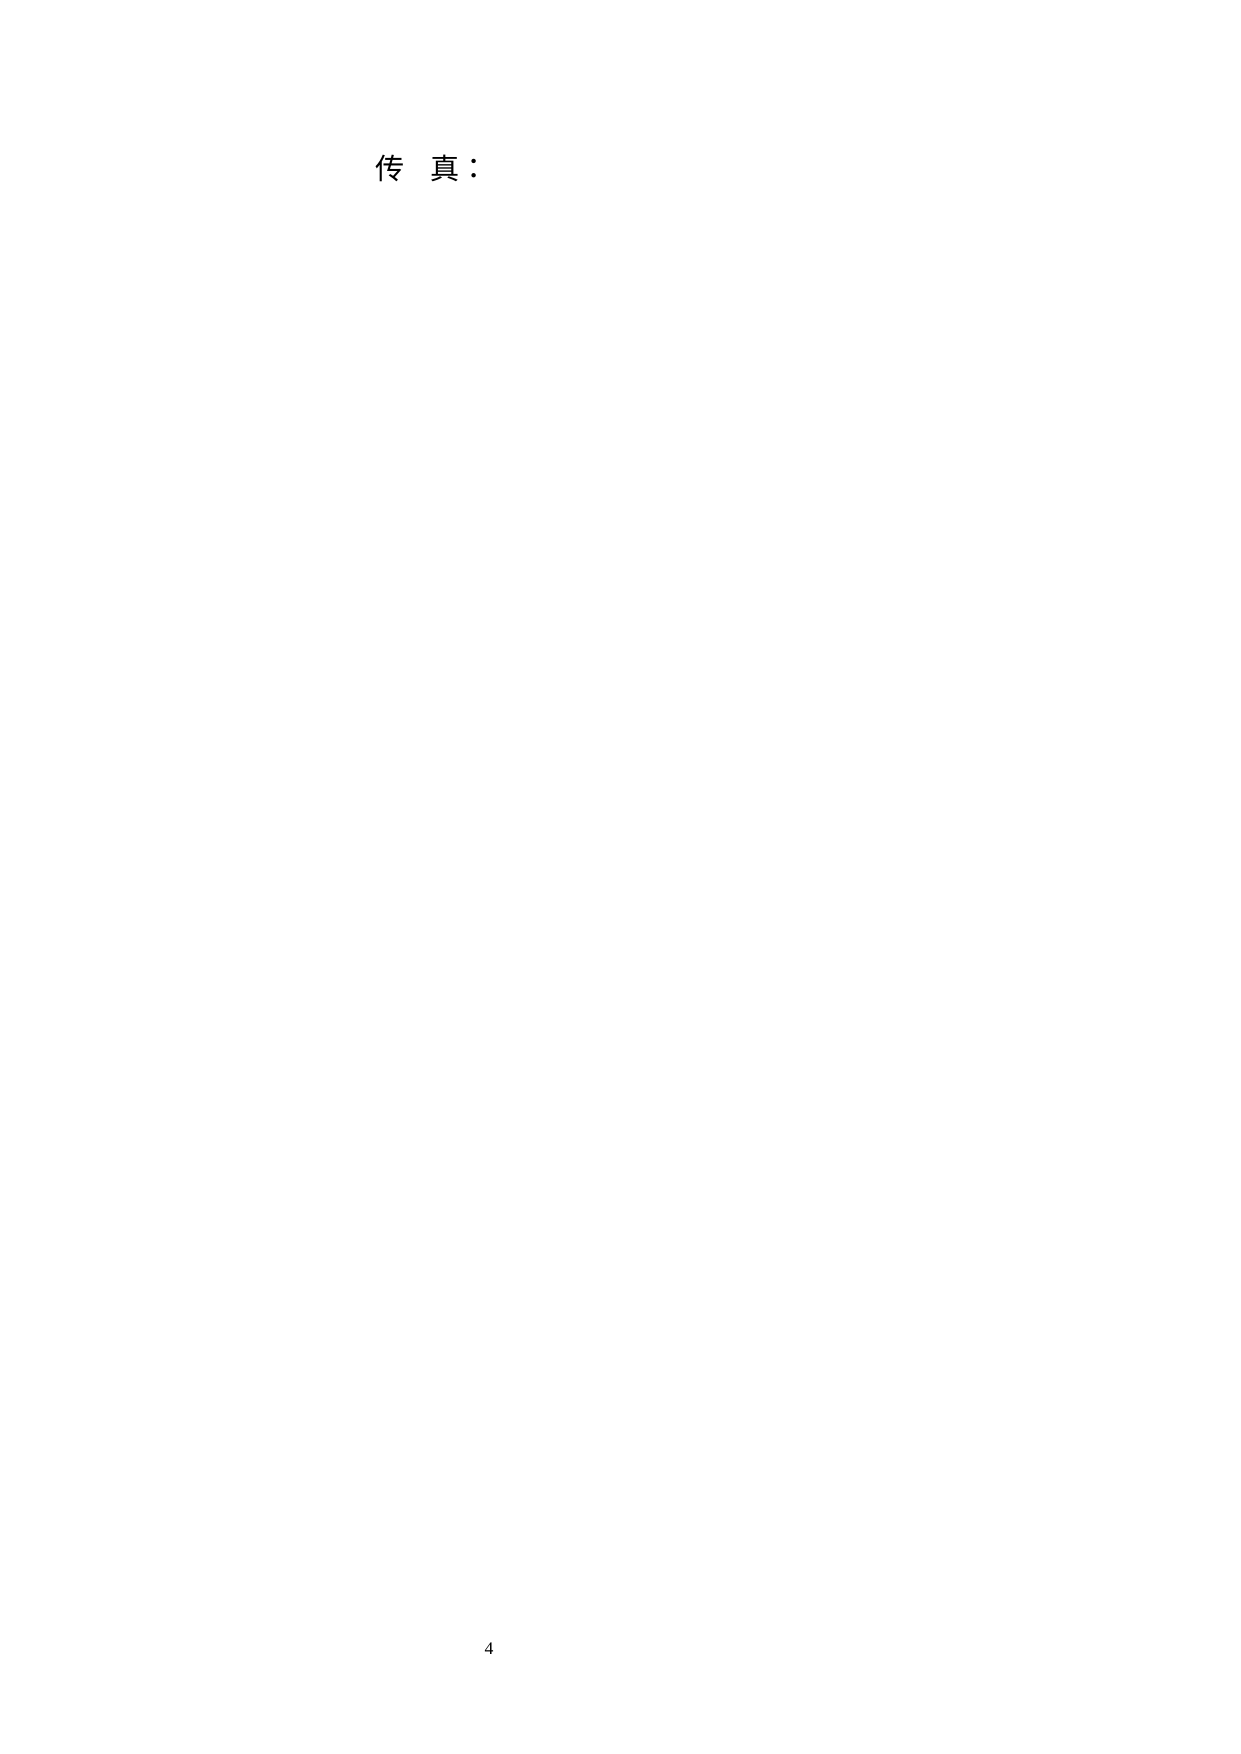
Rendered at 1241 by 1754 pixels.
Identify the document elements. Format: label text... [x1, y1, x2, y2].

text 传 真： [375, 150, 1128, 187]
